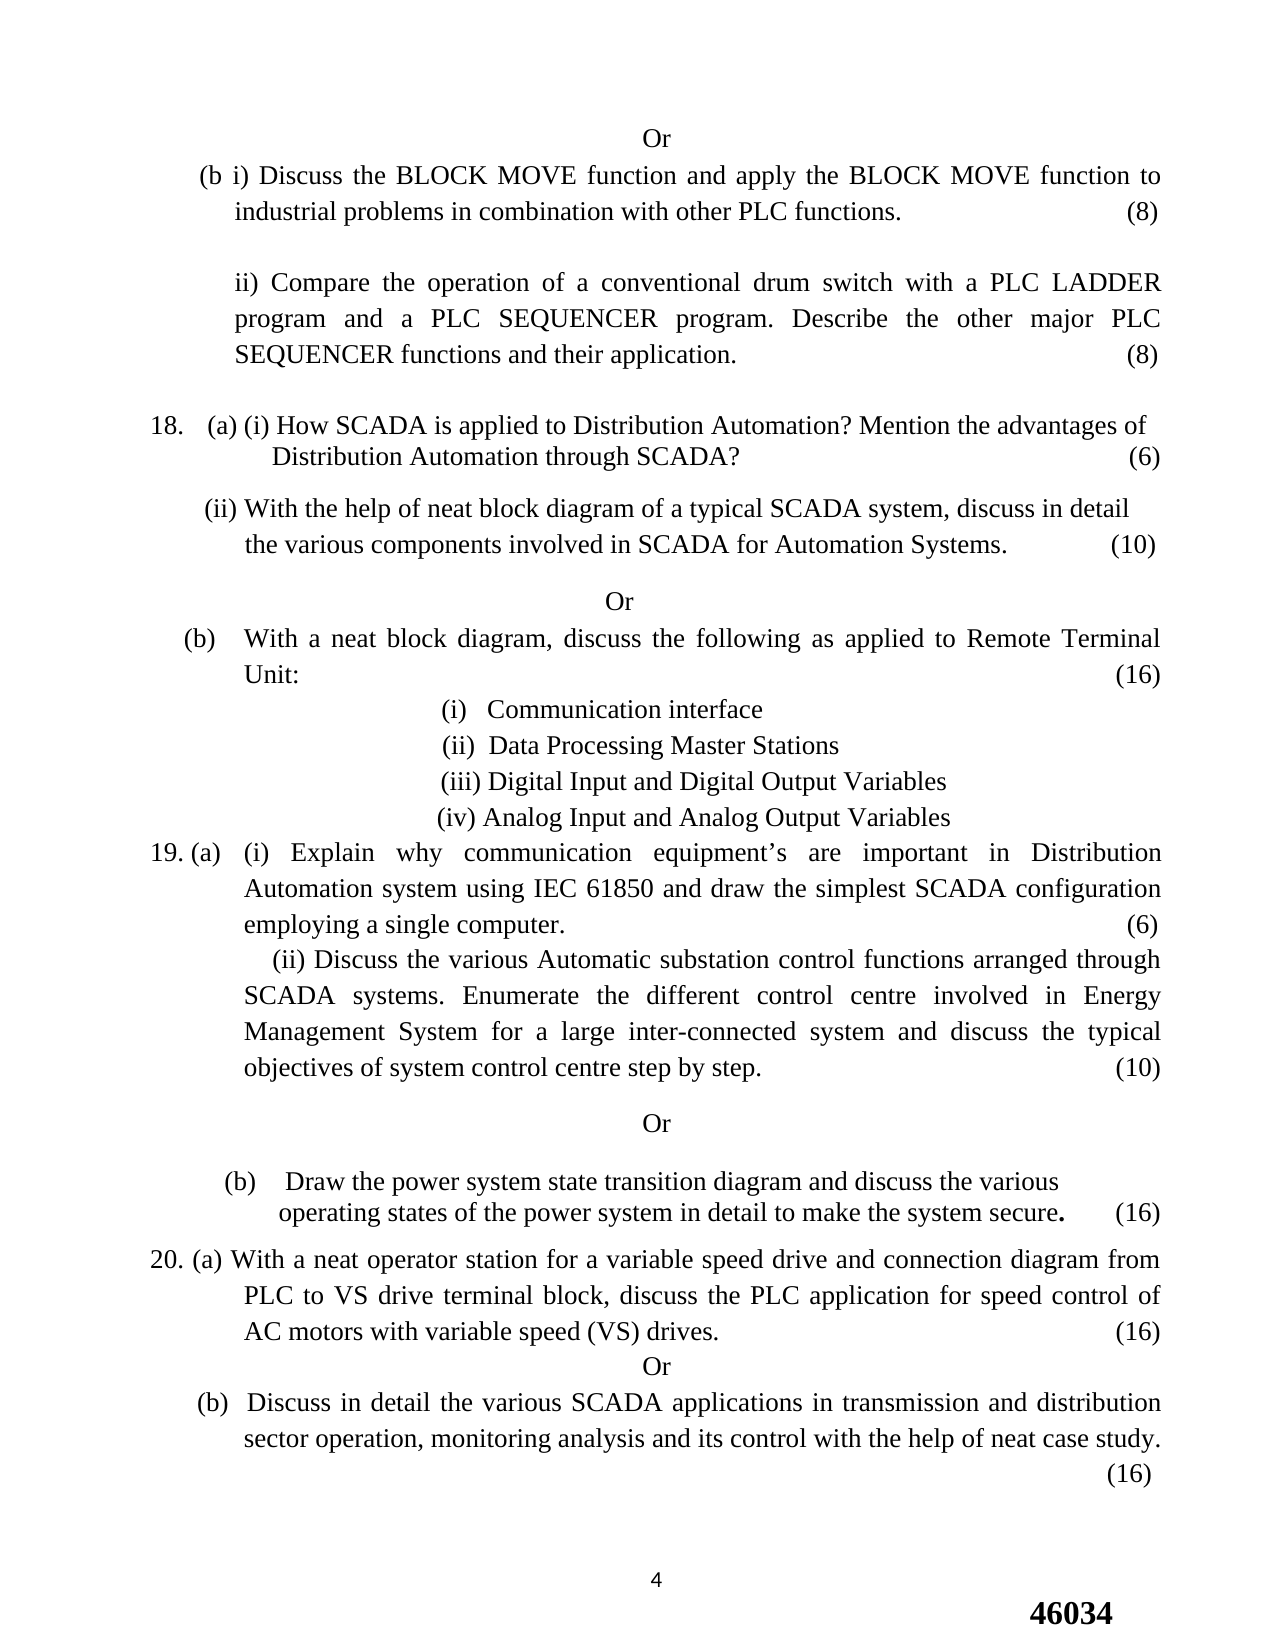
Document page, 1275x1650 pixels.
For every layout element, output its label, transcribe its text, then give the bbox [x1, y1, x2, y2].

text (b) Draw the power system state transition diagram and discuss the various [150, 1165, 1162, 1197]
text Or [150, 122, 1162, 153]
text (iv) Analog Input and Analog Output Variables [225, 801, 1162, 832]
text ii) Compare the operation of a conventional drum switch with a PLC LADDER program and a PLC SEQUENCER program. Describe the other major PLC SEQUENCER functions and their application. (8) [150, 266, 1162, 369]
text (ii) Data Processing Master Stations [225, 729, 1162, 760]
text (i) Communication interface [225, 693, 1162, 724]
text (ii) With the help of neat block diagram of a typical SCADA system, discuss in detail [150, 492, 1162, 523]
text (b) With a neat block diagram, discuss the following as applied to Remote Terminal Unit: (16) [150, 622, 1162, 689]
text (ii) Discuss the various Automatic substation control functions arranged through SCADA systems. Enumerate the different control centre involved in Energy Management System for a large inter-connected system and discuss the typical objectives of system control centre step by step. (10) [150, 943, 1162, 1082]
text Or [150, 585, 1162, 616]
text the various components involved in SCADA for Automation Systems. (10) [150, 528, 1162, 559]
text 18. (a) (i) How SCADA is applied to Distribution Automation? Mention the advantages of [150, 409, 1162, 440]
text (b) Discuss in detail the various SCADA applications in transmission and distribution sector operation, monitoring analysis and its control with the help of neat case study. [197, 1386, 1162, 1453]
text (b i) Discuss the BLOCK MOVE function and apply the BLOCK MOVE function to industrial problems in combination with other PLC functions. (8) [150, 159, 1162, 226]
text Or [150, 1350, 1162, 1382]
text 20. (a) With a neat operator station for a variable speed drive and connection diagram from PLC to VS drive terminal block, discuss the PLC application for speed control of AC motors with variable speed (VS) drives. (16) [150, 1243, 1162, 1346]
text (16) [150, 1458, 1162, 1489]
text (iii) Digital Input and Digital Output Variables [225, 765, 1162, 796]
text operating states of the power system in detail to make the system secure. (16) [150, 1197, 1162, 1228]
text 19. (a) (i) Explain why communication equipment’s are important in Distribution Automation system using IEC 61850 and draw the simplest SCADA configuration employing a single computer. (6) [150, 836, 1162, 939]
text Distribution Automation through SCADA? (6) [150, 440, 1162, 472]
text Or [150, 1107, 1162, 1138]
